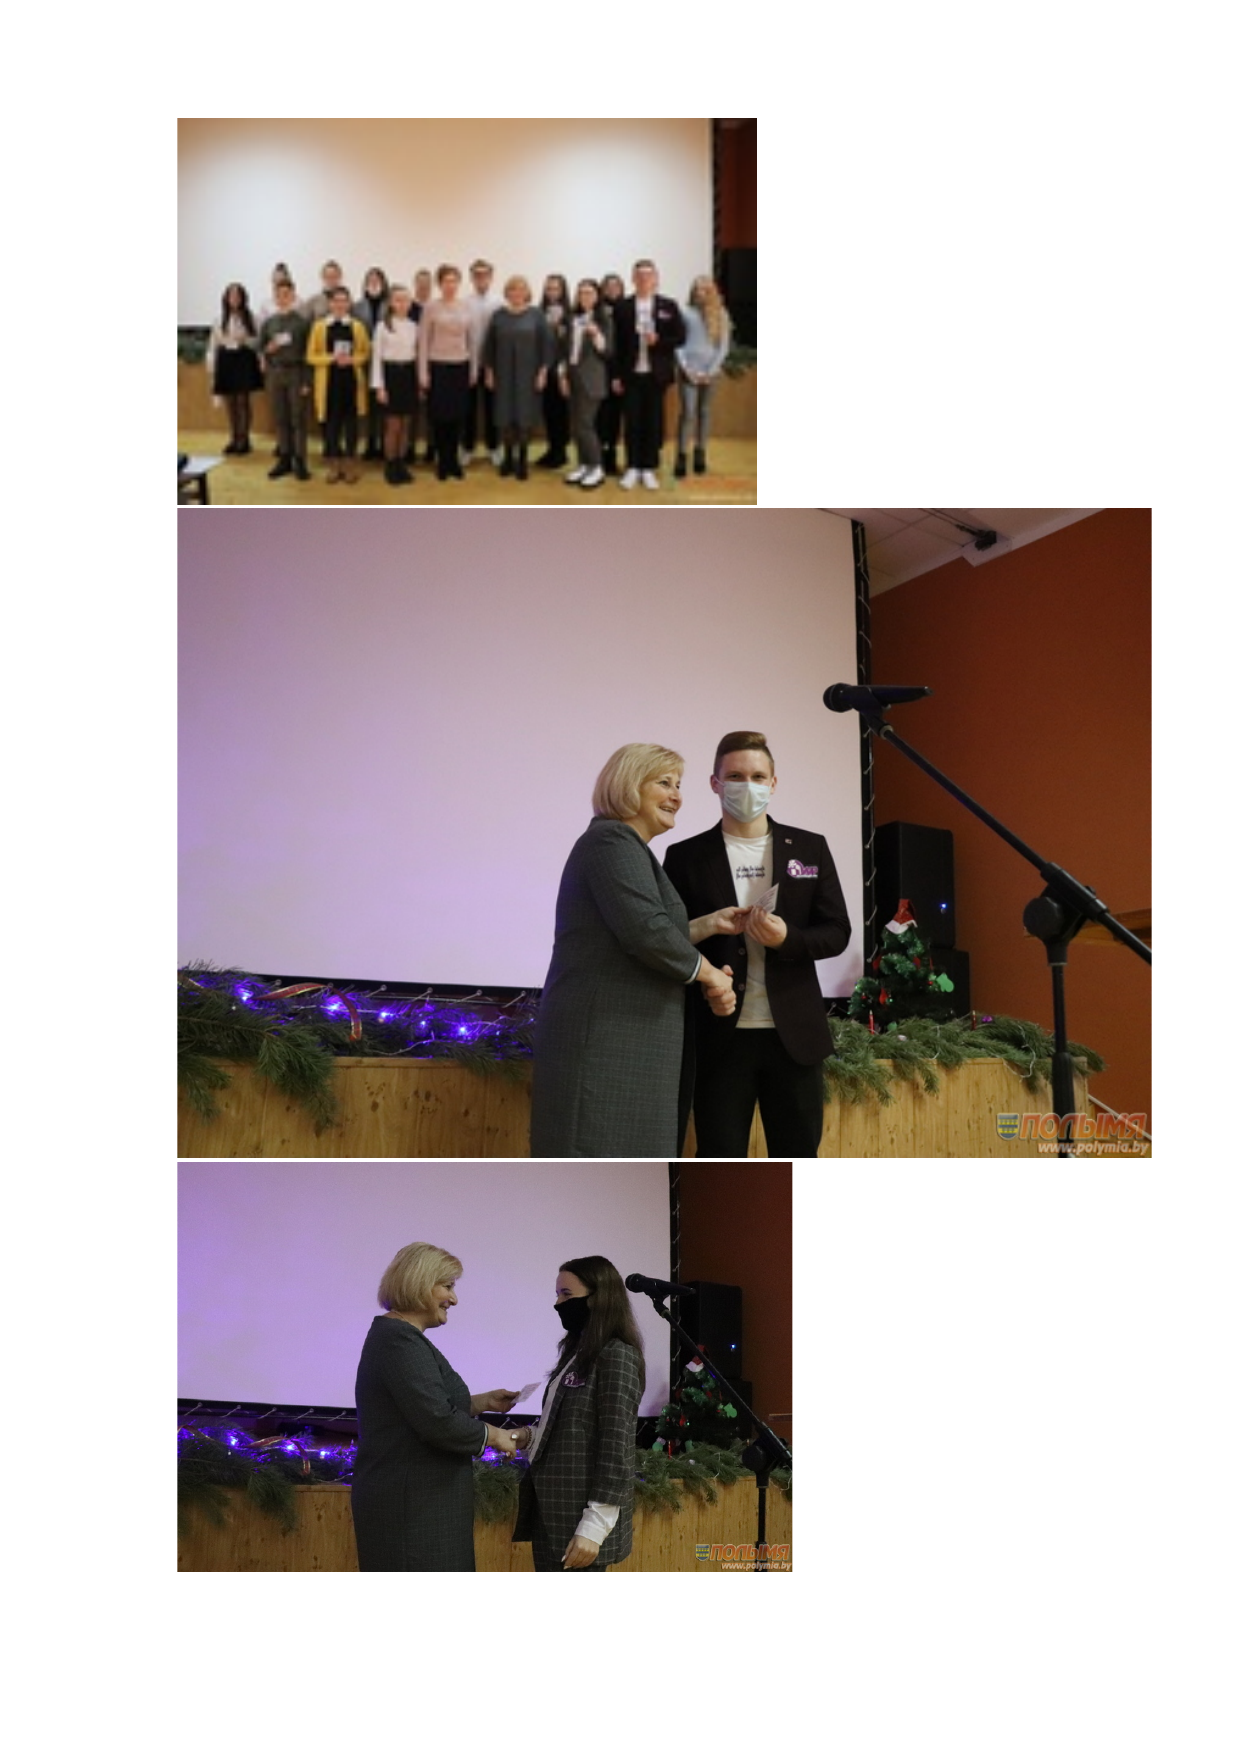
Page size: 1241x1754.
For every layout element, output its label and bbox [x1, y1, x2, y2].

picture [177, 1162, 793, 1572]
picture [177, 118, 757, 505]
picture [177, 508, 1152, 1158]
